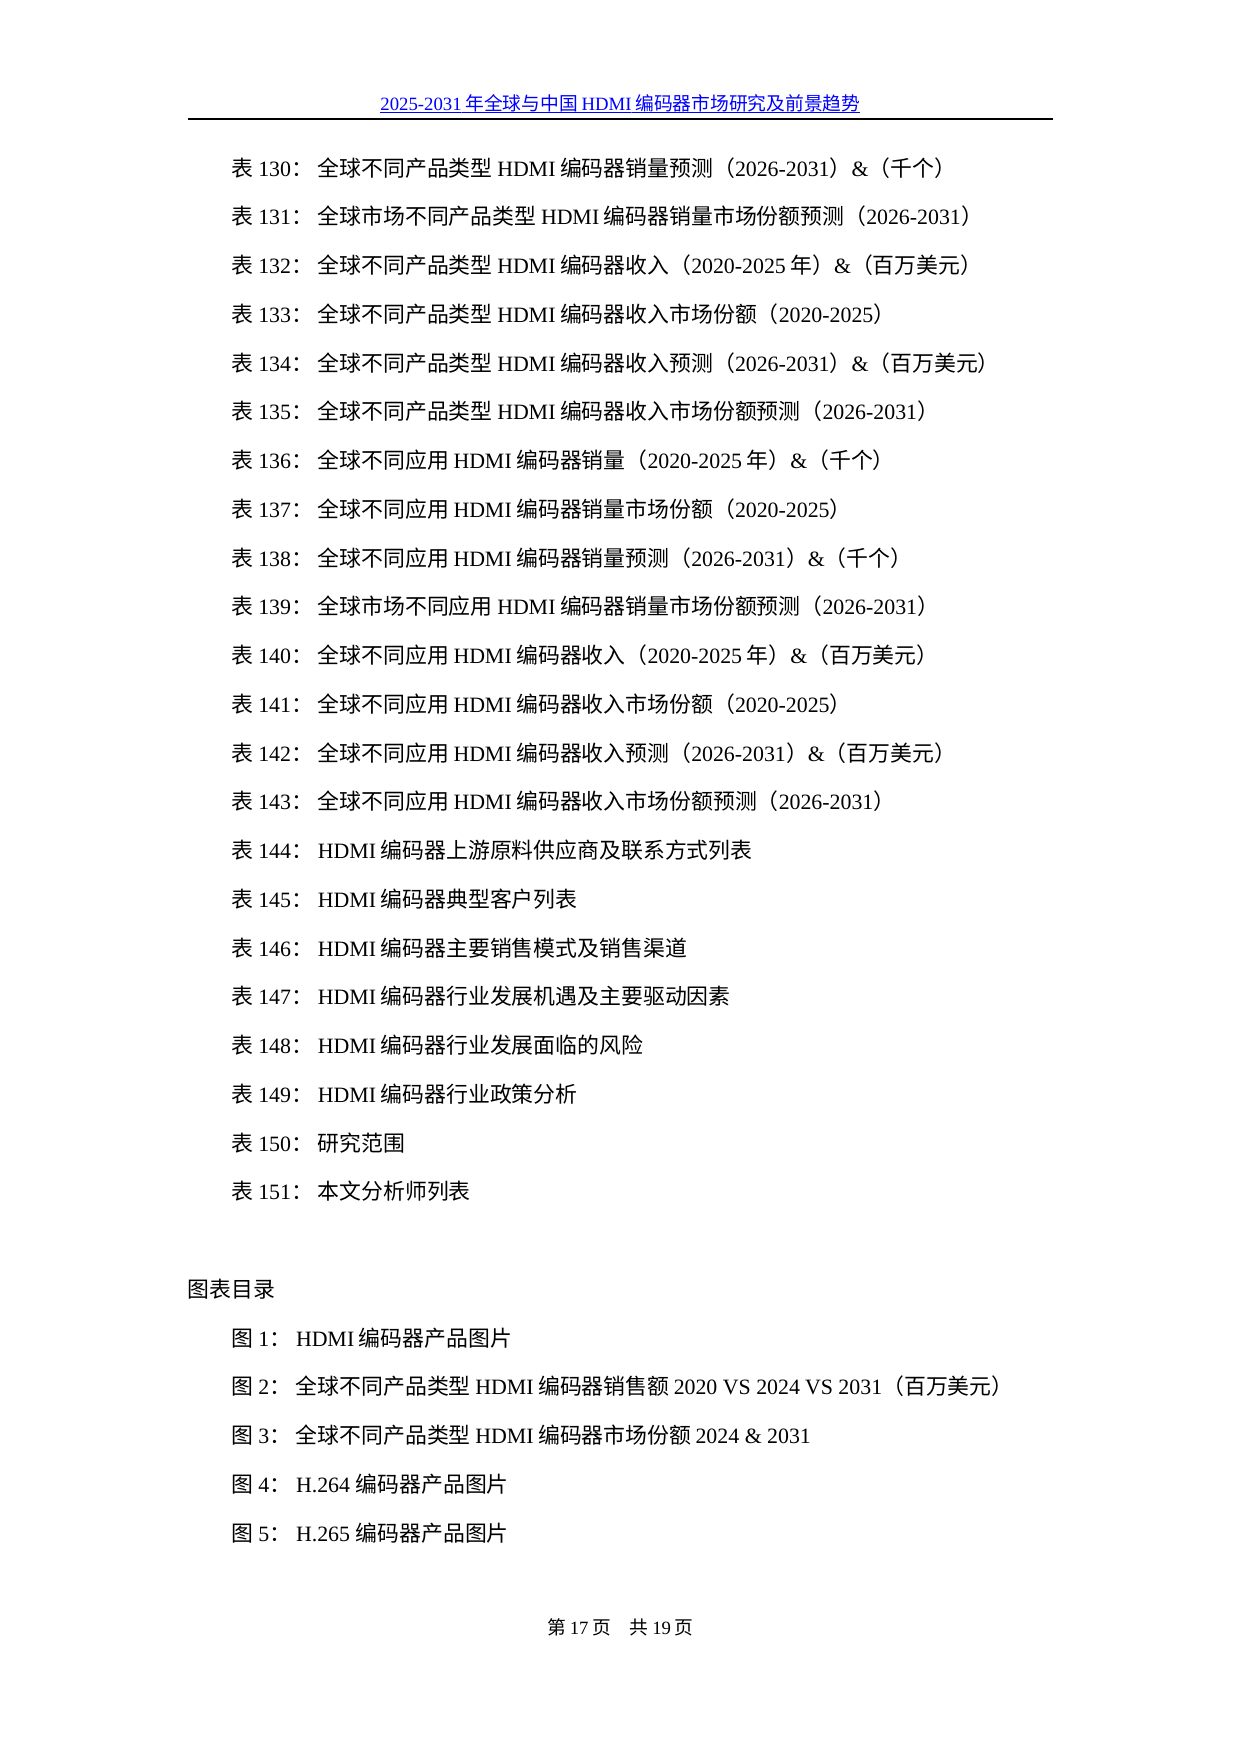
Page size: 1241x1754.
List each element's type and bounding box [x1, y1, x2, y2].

text [187, 150, 1053, 1548]
